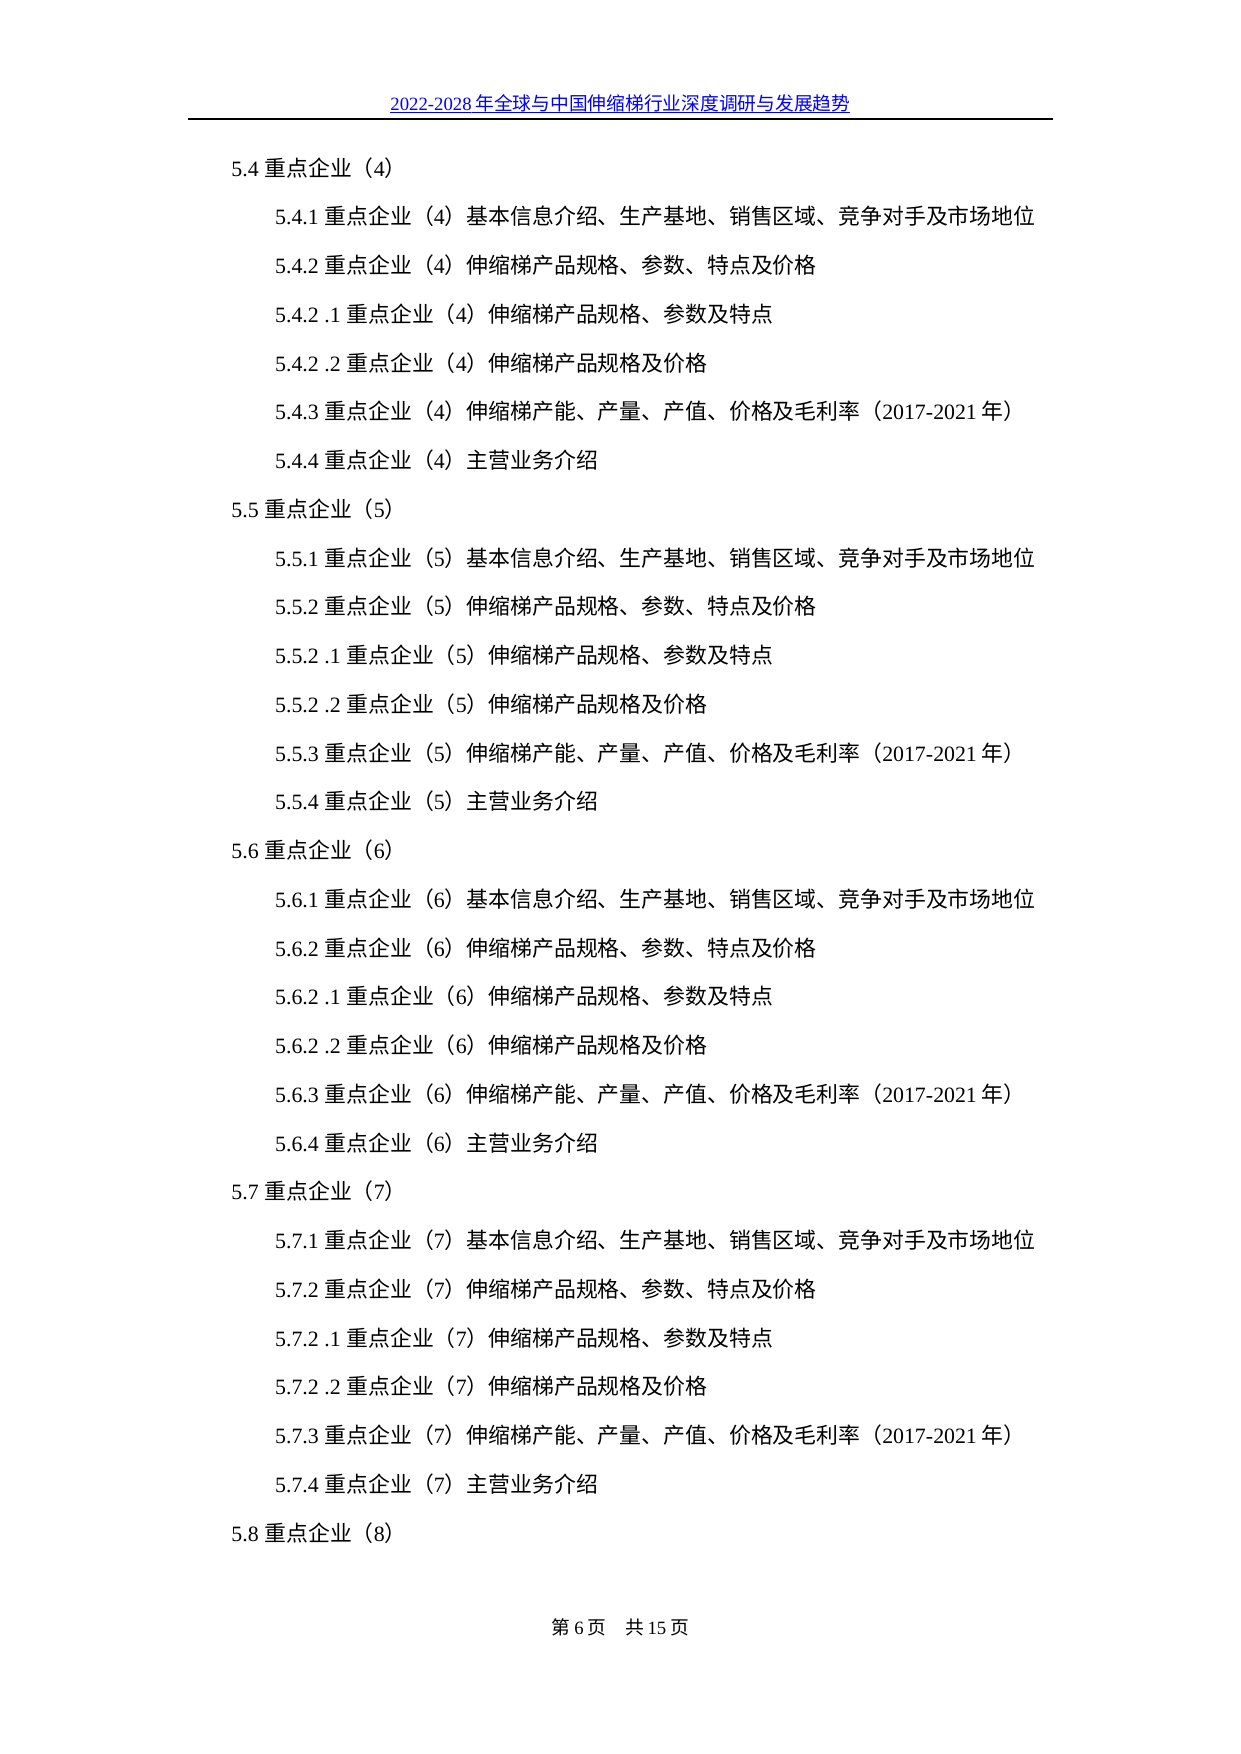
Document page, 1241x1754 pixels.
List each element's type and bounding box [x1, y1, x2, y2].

text [187, 150, 1053, 1548]
